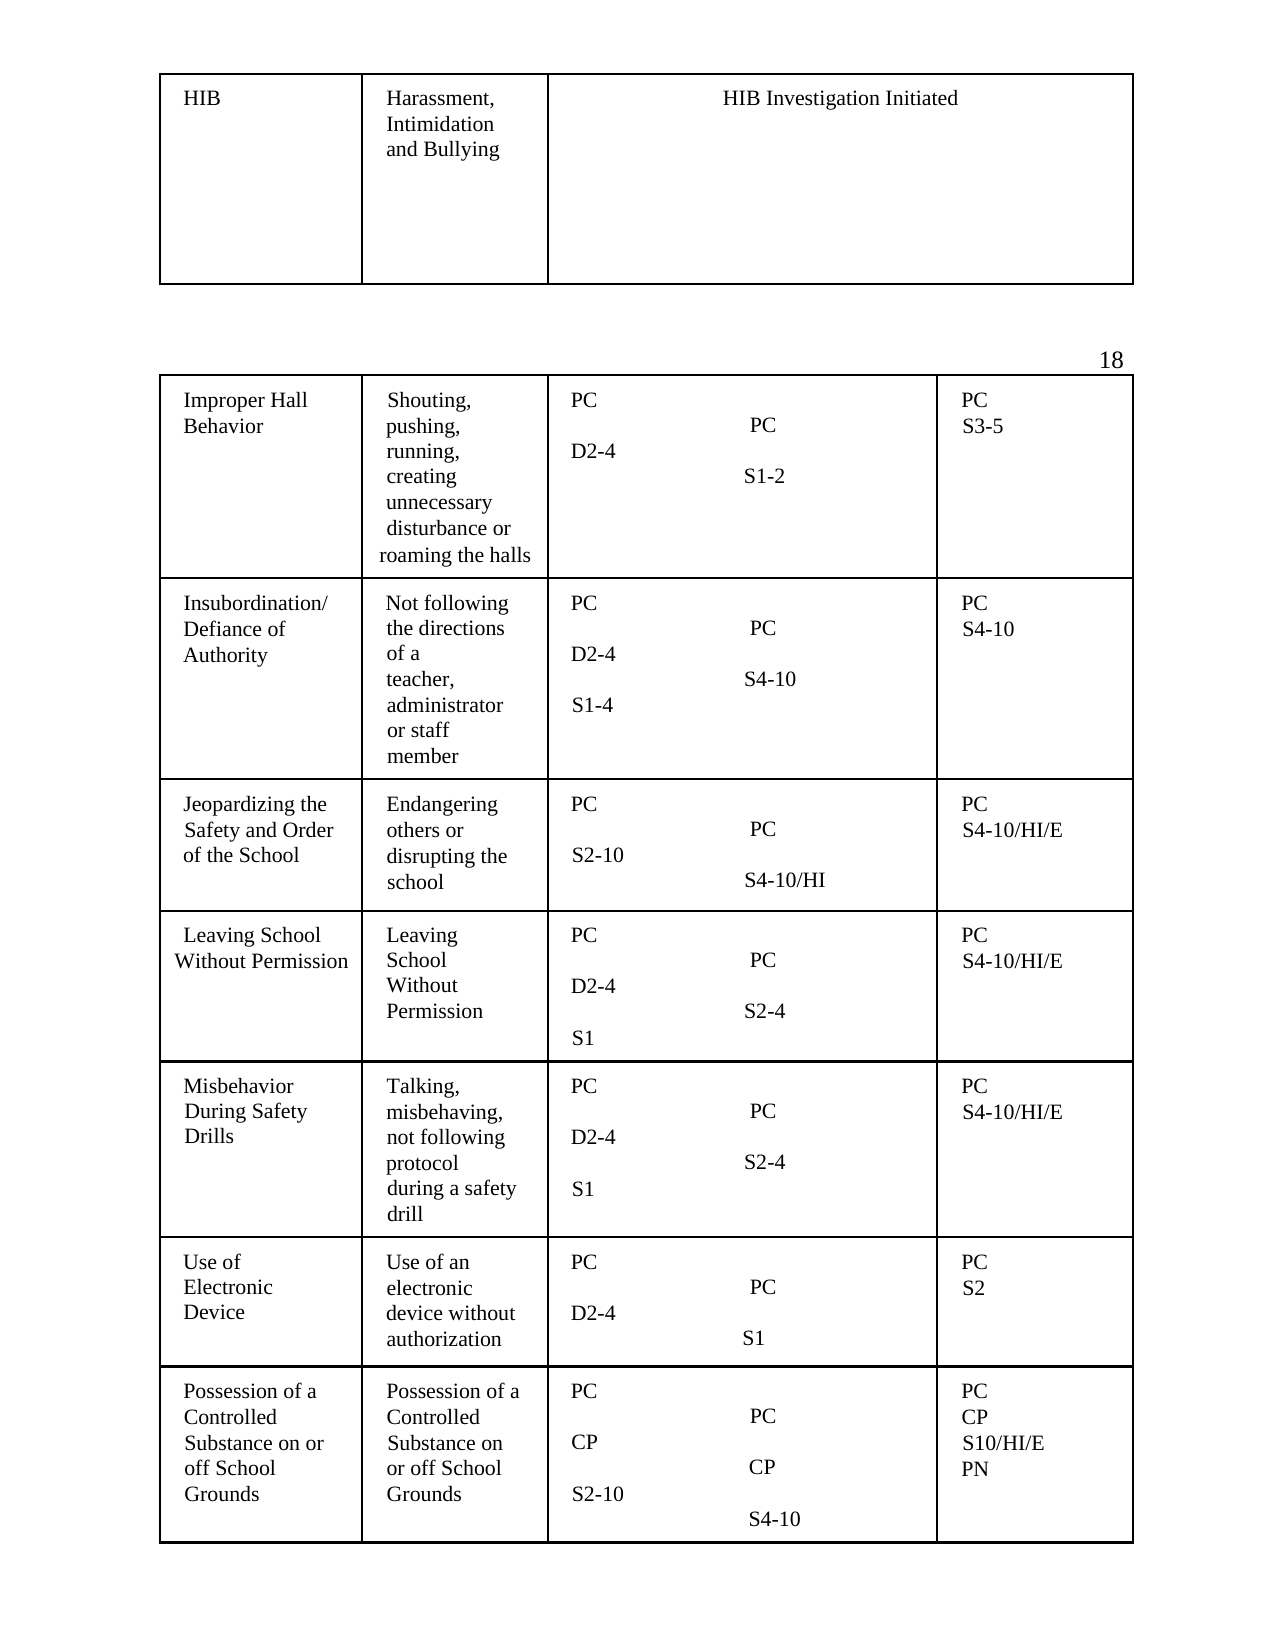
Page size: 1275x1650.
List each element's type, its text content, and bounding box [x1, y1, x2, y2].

table_header PC S3-5 [938, 376, 1132, 577]
table_cell PC PC D2-4 S2-4 S1 [549, 1063, 936, 1236]
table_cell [363, 1368, 547, 1541]
table_cell PC S4-10/HI/E [938, 780, 1132, 909]
table_cell Endangering others or disrupting the school [363, 780, 547, 909]
table_cell PC S4-10/HI/E [938, 1063, 1132, 1236]
table_cell Use of Electronic Device [161, 1238, 361, 1365]
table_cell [549, 1368, 936, 1541]
table_cell Misbehavior During Safety Drills [161, 1063, 361, 1236]
table_cell HIB [161, 75, 361, 283]
table_header PC PC D2-4 S1-2 [549, 376, 936, 577]
table_cell HIB Investigation Initiated [549, 75, 1132, 283]
table_cell PC PC D2-4 S1 [549, 1238, 936, 1365]
table_cell PC PC D2-4 S2-4 S1 [549, 912, 936, 1060]
table_cell Jeopardizing the Safety and Order of the School [161, 780, 361, 909]
table_cell Insubordination/ Defiance of Authority [161, 579, 361, 778]
table_cell Not following the directions of a teacher, administrator or staff member [363, 579, 547, 778]
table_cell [161, 1368, 361, 1541]
table_cell Use of an electronic device without authorization [363, 1238, 547, 1365]
table_cell PC S4-10 [938, 579, 1132, 778]
table_cell Leaving School Without Permission [363, 912, 547, 1060]
table_cell Harassment, Intimidation and Bullying [363, 75, 547, 283]
table_cell PC PC S2-10 S4-10/HI [549, 780, 936, 909]
table_cell PC PC D2-4 S4-10 S1-4 [549, 579, 936, 778]
text 18 [55, 346, 1124, 374]
table_cell PC S2 [938, 1238, 1132, 1365]
table_header Improper Hall Behavior [161, 376, 361, 577]
table_cell PC S4-10/HI/E [938, 912, 1132, 1060]
table_cell Talking, misbehaving, not following protocol during a safety drill [363, 1063, 547, 1236]
table_cell Leaving School Without Permission [161, 912, 361, 1060]
table_cell PC CP S10/HI/E PN [938, 1368, 1132, 1541]
table_header Shouting, pushing, running, creating unnecessary disturbance or roaming the halls [363, 376, 547, 577]
